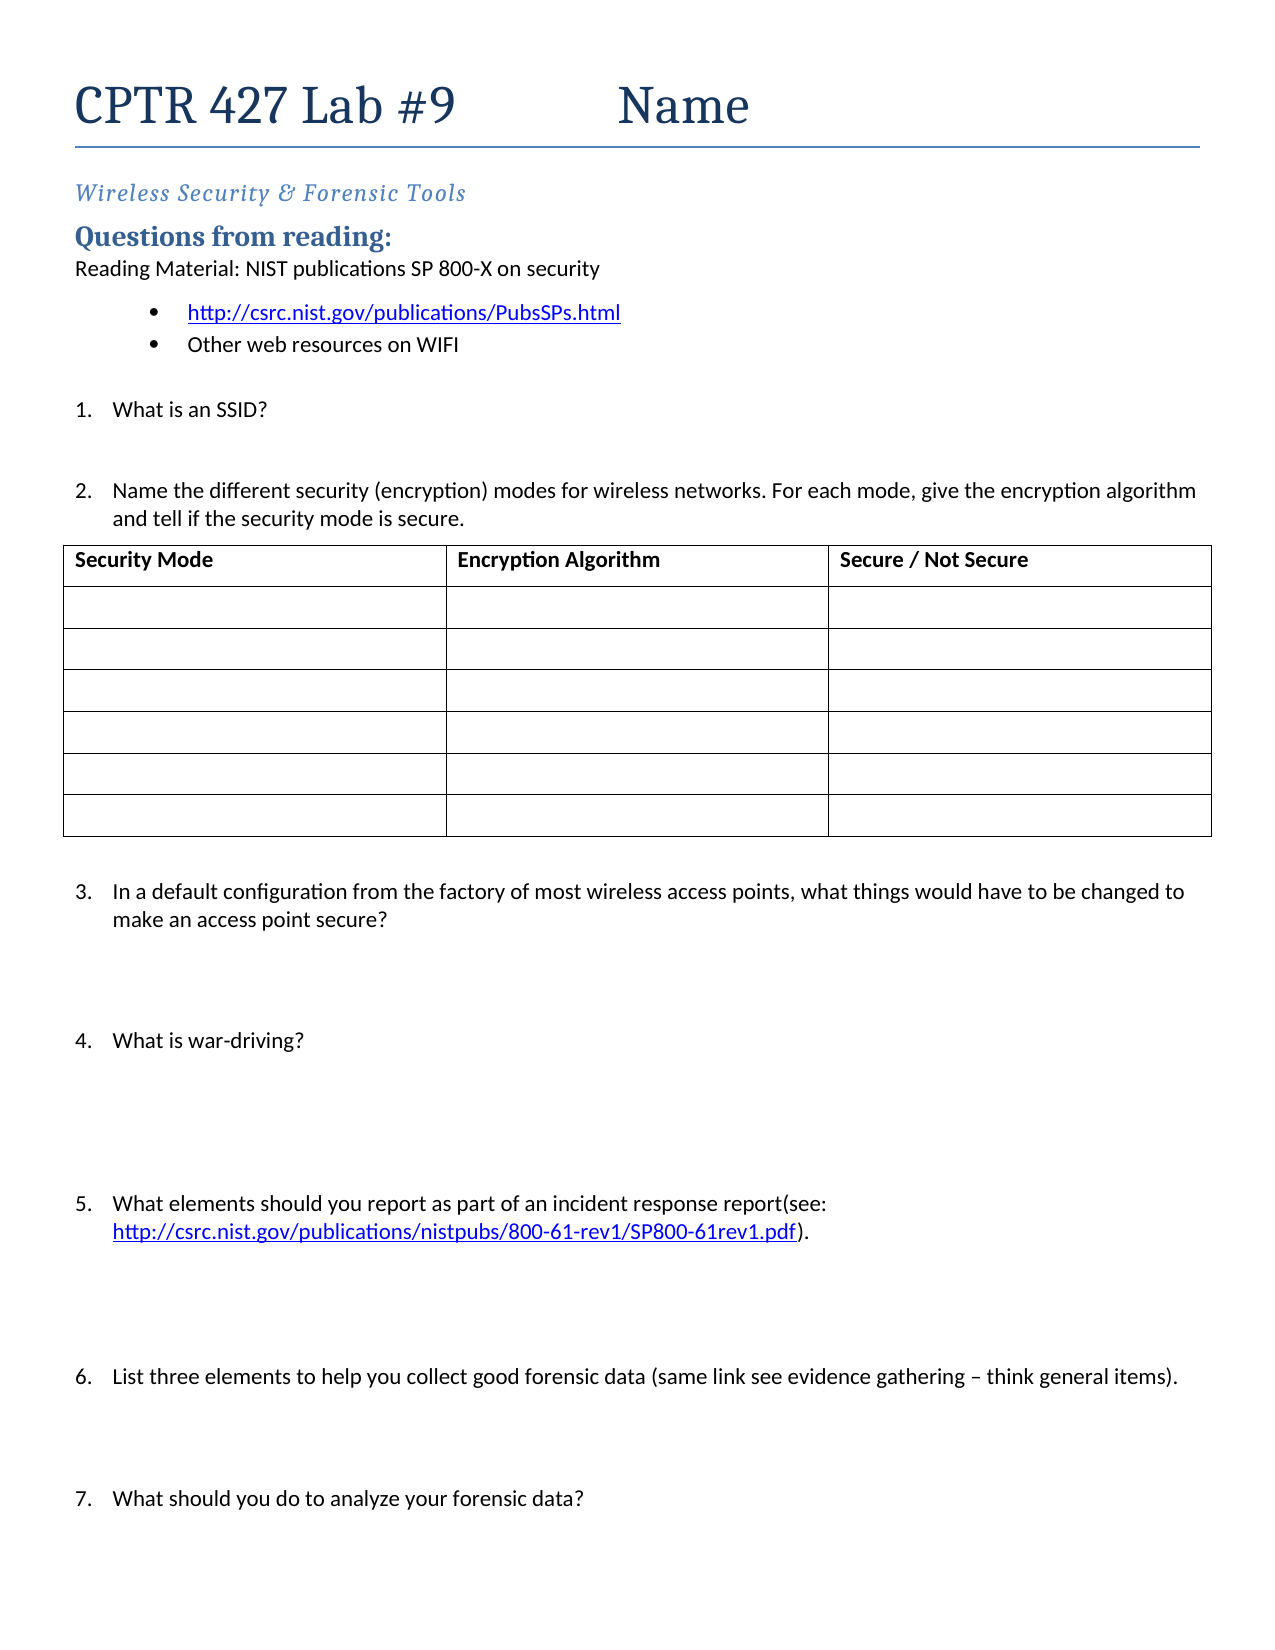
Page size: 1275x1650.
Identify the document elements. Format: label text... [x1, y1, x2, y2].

table_cell [64, 795, 446, 836]
table_cell [829, 629, 1211, 669]
table_cell [829, 754, 1211, 794]
table_header Encryption Algorithm [447, 546, 828, 586]
table_cell [447, 712, 828, 752]
table_cell [447, 754, 828, 794]
subtitle Questions from reading: [75, 220, 1200, 254]
subtitle Wireless Security & Forensic Tools [75, 179, 1200, 208]
text Reading Material: NIST publications SP 800-X on security [75, 254, 1200, 282]
table_cell [447, 629, 828, 669]
table_cell [64, 754, 446, 794]
list What is an SSID? [75, 395, 1200, 423]
list http://csrc.nist.gov/publications/PubsSPs.html [150, 298, 1200, 326]
table_cell [829, 587, 1211, 628]
list What is war-driving? [75, 1027, 1200, 1055]
table_cell [64, 587, 446, 628]
list Name the different security (encryption) modes for wireless networks. For each mode, give the encryption algorithm and tell if the security mode is secure. [75, 476, 1200, 532]
table_cell [829, 795, 1211, 836]
table_cell [447, 795, 828, 836]
list List three elements to help you collect good forensic data (same link see evidence gathering – think general items). [75, 1362, 1200, 1390]
list What should you do to analyze your forensic data? [75, 1484, 1200, 1512]
list Other web resources on WIFI [150, 331, 1200, 359]
table_cell [829, 712, 1211, 752]
table_cell [64, 712, 446, 752]
table_cell [447, 670, 828, 711]
list What elements should you report as part of an incident response report(see: http://csrc.nist.gov/publications/nistpubs/800-61-rev1/SP800-61rev1.pdf). [75, 1189, 1200, 1245]
table_cell [64, 670, 446, 711]
table_cell [447, 587, 828, 628]
title CPTR 427 Lab #9 Name [75, 75, 1200, 146]
list In a default configuration from the factory of most wireless access points, what things would have to be changed to make an access point secure? [75, 877, 1200, 933]
table_header Security Mode [64, 546, 446, 586]
table_header Secure / Not Secure [829, 546, 1211, 586]
table_cell [829, 670, 1211, 711]
table_cell [64, 629, 446, 669]
